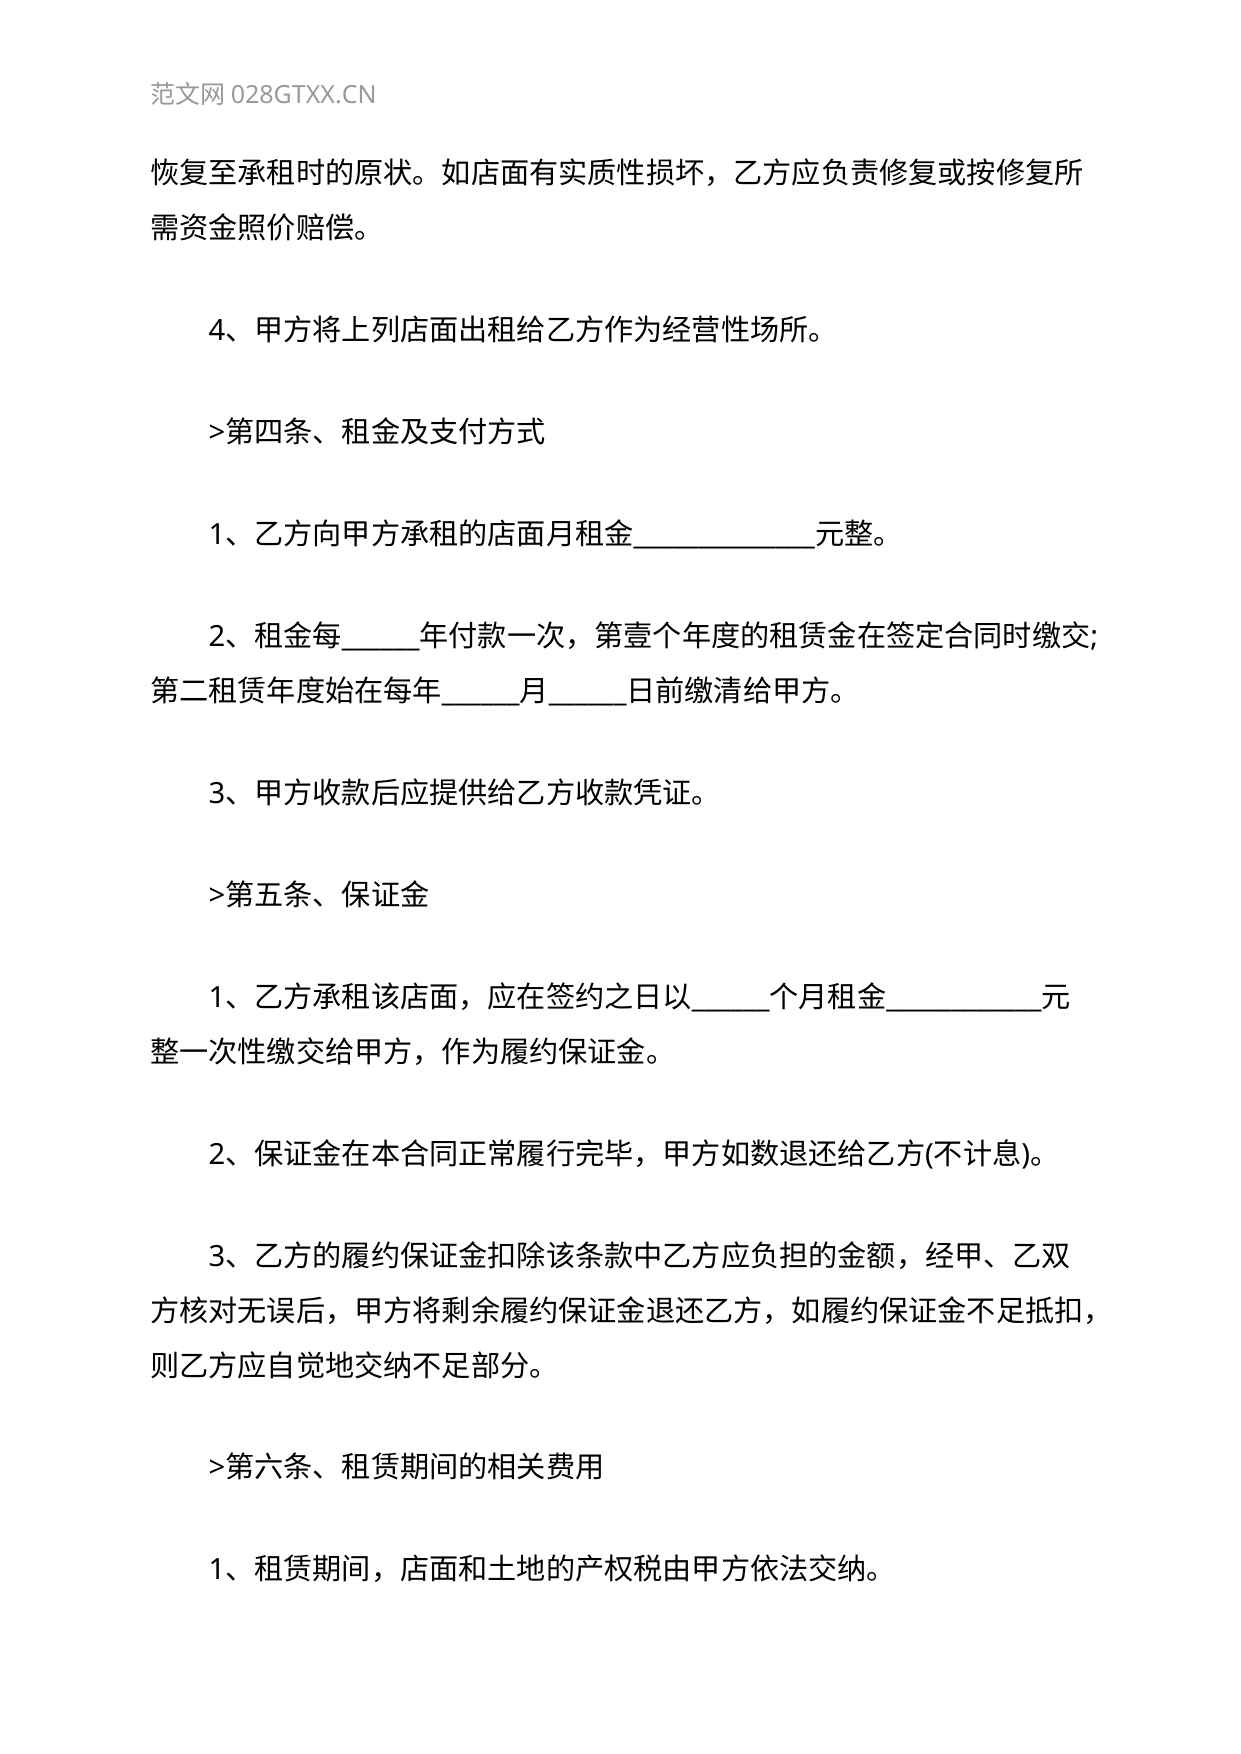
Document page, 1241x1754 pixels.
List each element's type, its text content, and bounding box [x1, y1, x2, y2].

text 3、乙方的履约保证金扣除该条款中乙方应负担的金额，经甲、乙双方核对无误后，甲方将剩余履约保证金退还乙方，如履约保证金不足抵扣，则乙方应自觉地交纳不足部分。 [150, 1232, 1090, 1384]
text 4、甲方将上列店面出租给乙方作为经营性场所。 [150, 307, 1090, 349]
text 1、乙方向甲方承租的店面月租金______________元整。 [150, 511, 1090, 553]
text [150, 150, 1090, 247]
text >第四条、租金及支付方式 [150, 409, 1090, 451]
text 1、租赁期间，店面和土地的产权税由甲方依法交纳。 [150, 1546, 1090, 1588]
text >第六条、租赁期间的相关费用 [150, 1444, 1090, 1486]
text 2、租金每______年付款一次，第壹个年度的租赁金在签定合同时缴交;第二租赁年度始在每年______月______日前缴清给甲方。 [150, 613, 1090, 710]
text 1、乙方承租该店面，应在签约之日以______个月租金____________元整一次性缴交给甲方，作为履约保证金。 [150, 973, 1090, 1071]
text 2、保证金在本合同正常履行完毕，甲方如数退还给乙方(不计息)。 [150, 1130, 1090, 1173]
text >第五条、保证金 [150, 872, 1090, 914]
text 3、甲方收款后应提供给乙方收款凭证。 [150, 769, 1090, 812]
